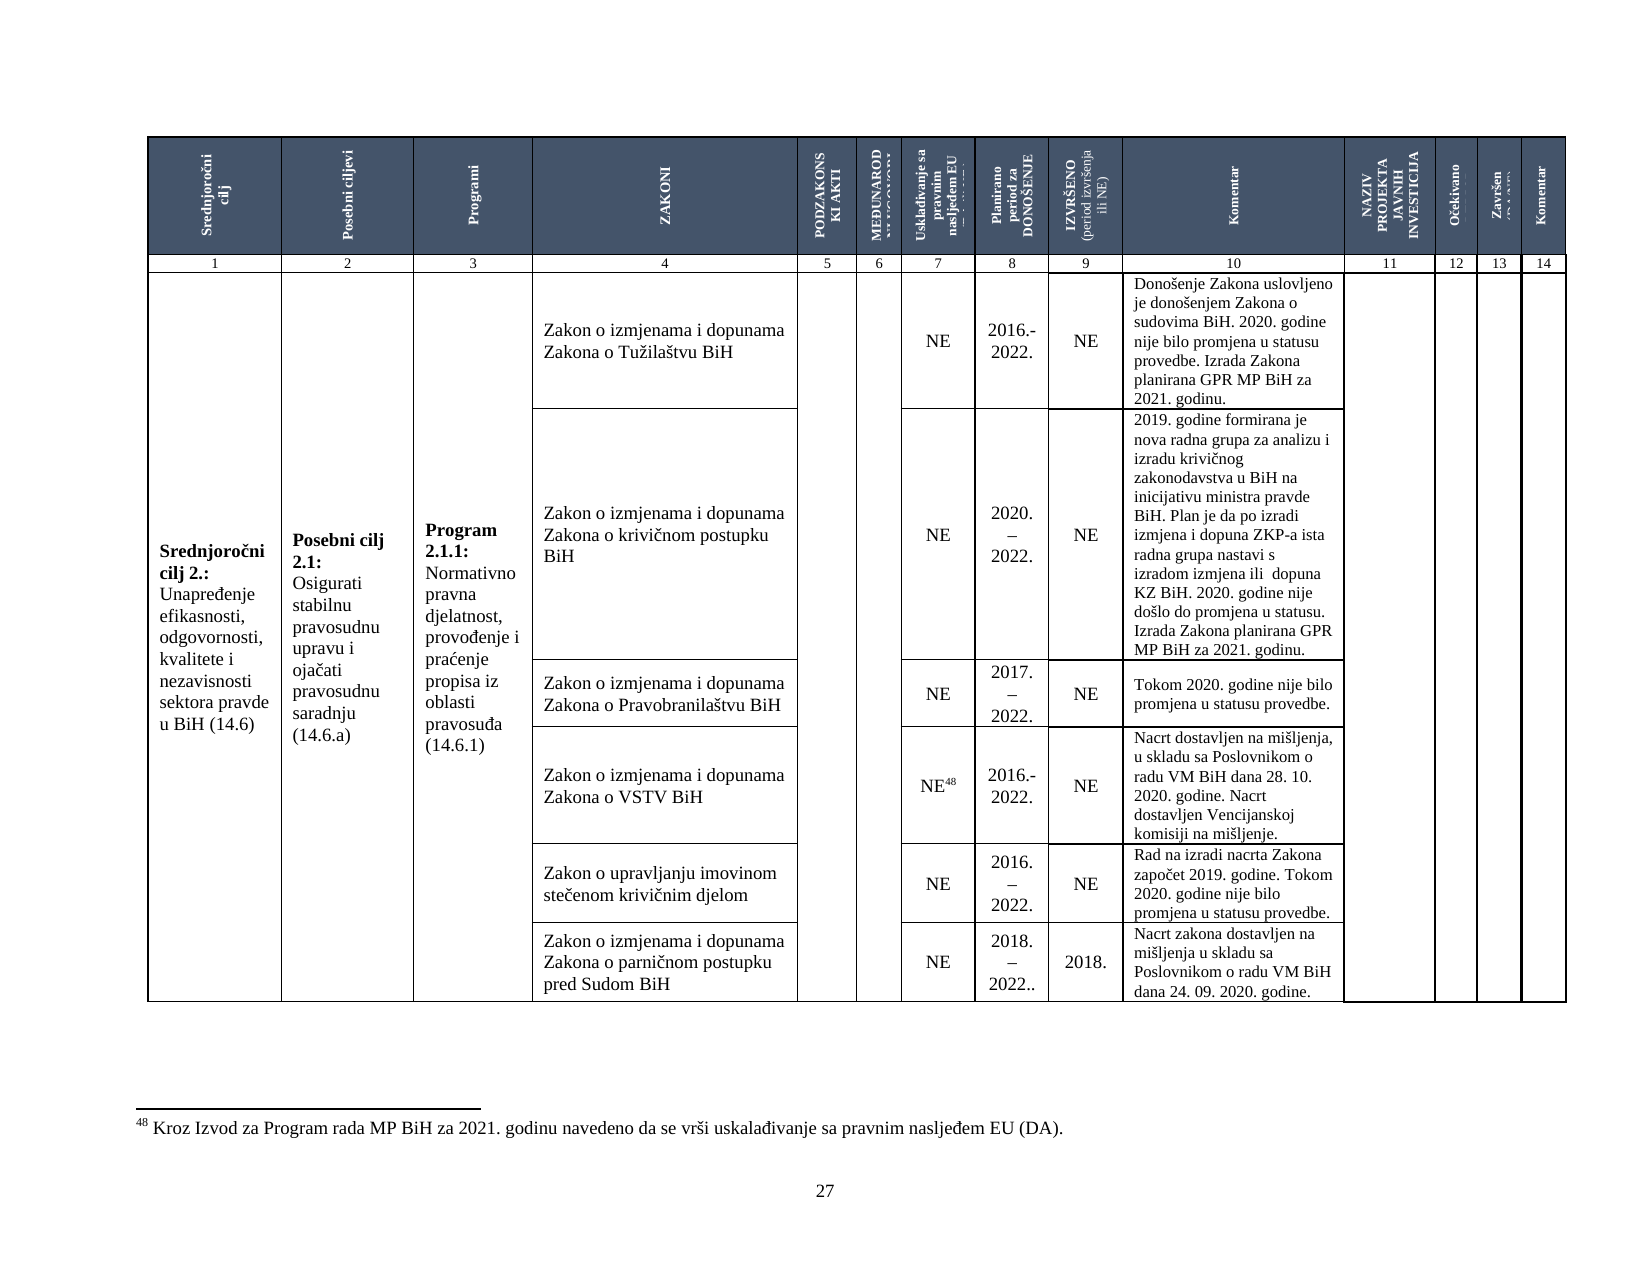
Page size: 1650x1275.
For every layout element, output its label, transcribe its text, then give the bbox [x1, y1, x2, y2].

table_header Srednjoročni cilj [149, 138, 281, 254]
table_header MEĐUNARODNI UGOVORI [857, 138, 901, 254]
table_cell 10 [1123, 255, 1344, 272]
table_cell NE [1049, 410, 1122, 659]
table_cell NE [1049, 661, 1122, 726]
table_cell Nacrt dostavljen na mišljenja, u skladu sa Poslovnikom o radu VM BiH dana 28. 10. 2020. godine. Nacrt dostavljen Vencijanskoj komisiji na mišljenje. [1124, 728, 1343, 843]
table_cell Zakon o upravljanju imovinom stečenom krivičnim djelom [533, 844, 797, 922]
table_cell 6 [857, 255, 901, 272]
table_header Programi [414, 138, 532, 254]
table_cell Nacrt zakona dostavljen na mišljenja u skladu sa Poslovnikom o radu VM BiH dana 24. 09. 2020. godine. [1124, 923, 1343, 1001]
table_cell 2018. – 2022.. [976, 923, 1048, 1001]
table_cell 1 [149, 255, 281, 272]
table_header Očekivano PERIOD PROVOĐENJA [1436, 138, 1477, 254]
table_cell 7 [902, 255, 974, 272]
table_header Posebni ciljevi [282, 138, 413, 254]
table_header NAZIV PROJEKTA JAVNIH INVESTICIJA [1345, 138, 1435, 254]
table_cell [1523, 274, 1565, 1001]
table_cell 4 [533, 255, 797, 272]
table_cell Donošenje Zakona uslovljeno je donošenjem Zakona o sudovima BiH. 2020. godine nije bilo promjena u statusu provedbe. Izrada Zakona planirana GPR MP BiH za 2021. godinu. [1124, 274, 1343, 408]
table_cell Zakon o izmjenama i dopunama Zakona o krivičnom postupku BiH [533, 409, 797, 659]
table_cell 14 [1523, 255, 1565, 272]
table_cell Tokom 2020. godine nije bilo promjena u statusu provedbe. [1124, 661, 1343, 726]
table_header ZAKONI [533, 138, 797, 254]
table_cell Zakon o izmjenama i dopunama Zakona o Tužilaštvu BiH [533, 273, 797, 408]
table_header IZVRŠENO (period izvršenja ili NE) [1049, 138, 1122, 254]
table_cell NE [902, 923, 974, 1001]
table_cell Zakon o izmjenama i dopunama Zakona o VSTV BiH [533, 727, 797, 843]
table_cell 11 [1345, 255, 1434, 272]
table_cell [1478, 274, 1520, 1001]
table_cell [798, 273, 856, 1001]
table_header Završen (DA/NE) [1478, 138, 1521, 254]
table_cell [1345, 274, 1434, 1001]
table_cell 2016.-2022. [976, 727, 1048, 843]
table_cell 2016. – 2022. [976, 844, 1048, 922]
table_cell 2019. godine formirana je nova radna grupa za analizu i izradu krivičnog zakonodavstva u BiH na inicijativu ministra pravde BiH. Plan je da po izradi izmjena i dopuna ZKP-a ista radna grupa nastavi s izradom izmjena ili dopuna KZ BiH. 2020. godine nije došlo do promjena u statusu. Izrada Zakona planirana GPR MP BiH za 2021. godinu. [1124, 410, 1343, 659]
table_header Komentar [1522, 138, 1565, 254]
table_cell NE [902, 727, 974, 843]
table_cell [1436, 274, 1476, 1001]
table_header Planirano period za DONOŠENJE [976, 138, 1048, 254]
table_cell Zakon o izmjenama i dopunama Zakona o Pravobranilaštvu BiH [533, 660, 797, 726]
table_header Komentar [1123, 138, 1344, 254]
table_cell Program 2.1.1: Normativno pravna djelatnost, provođenje i praćenje propisa iz oblasti pravosuđa (14.6.1) [414, 273, 532, 1001]
table_cell Rad na izradi nacrta Zakona započet 2019. godine. Tokom 2020. godine nije bilo promjena u statusu provedbe. [1124, 845, 1343, 922]
table_cell 5 [798, 255, 856, 272]
table_cell 2018. [1049, 923, 1122, 1001]
table_cell 2 [282, 255, 413, 272]
table_cell 13 [1478, 255, 1520, 272]
table_cell 8 [976, 255, 1048, 272]
table_cell Zakon o izmjenama i dopunama Zakona o parničnom postupku pred Sudom BiH [533, 923, 797, 1001]
table_header Usklađivanje sa pravnim nasljeđem EU (DA ili NE.) [902, 138, 974, 254]
table_cell NE [902, 660, 974, 726]
table_cell 2017. – 2022. [976, 660, 1048, 726]
table_header PODZAKONSKI AKTI [798, 138, 856, 254]
table_cell [857, 273, 901, 1001]
table_cell 3 [414, 255, 532, 272]
table_cell 2016.-2022. [976, 273, 1048, 408]
table_cell NE [1049, 845, 1122, 922]
table_cell Srednjoročni cilj 2.: Unapređenje efikasnosti, odgovornosti, kvalitete i nezavisnosti sektora pravde u BiH (14.6) [149, 273, 281, 1001]
table_cell Posebni cilj 2.1: Osigurati stabilnu pravosudnu upravu i ojačati pravosudnu saradnju (14.6.a) [282, 273, 413, 1001]
table_cell NE [902, 273, 974, 408]
table_cell NE [1049, 274, 1122, 408]
table_cell 2020. – 2022. [976, 409, 1048, 659]
table_cell NE [902, 409, 974, 659]
table_cell 9 [1049, 255, 1122, 272]
table_cell 12 [1436, 255, 1476, 272]
table_cell NE [902, 844, 974, 922]
table_cell NE [1049, 728, 1122, 843]
